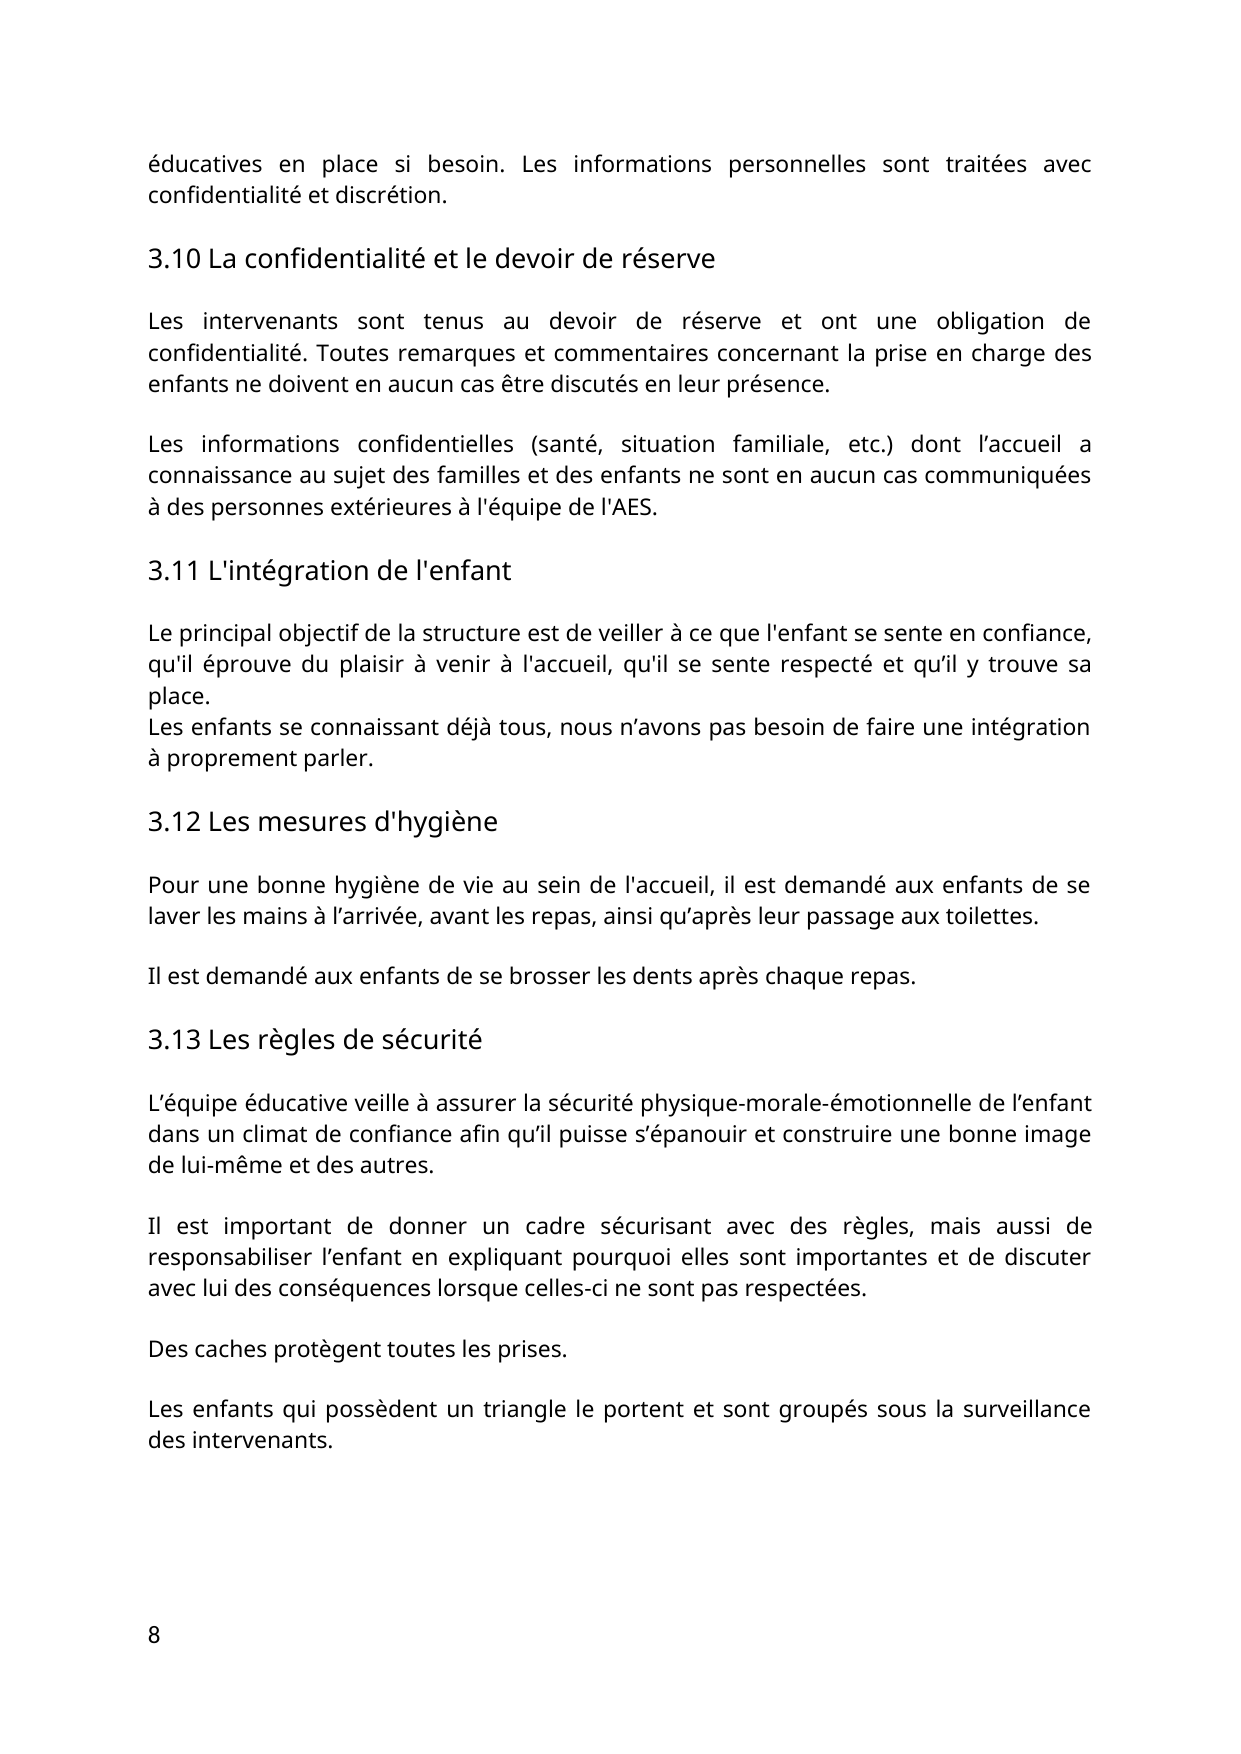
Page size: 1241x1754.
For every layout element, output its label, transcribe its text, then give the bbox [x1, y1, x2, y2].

subtitle L'intégration de l'enfant [148, 551, 1093, 588]
subtitle La confidentialité et le devoir de réserve [148, 239, 1093, 276]
text Le principal objectif de la structure est de veiller à ce que l'enfant se sente en confiance, qu'il éprouve du plaisir à venir à l'accueil, qu'il se sente respecté et qu’il y trouve sa place. Les enfants se connaissant déjà tous, nous n’avons pas besoin de faire une intégration à proprement parler. [148, 617, 1093, 773]
subtitle Les mesures d'hygiène [148, 803, 1093, 839]
text Il est demandé aux enfants de se brosser les dents après chaque repas. [148, 960, 1093, 992]
text Des caches protègent toutes les prises. [148, 1333, 1093, 1364]
subtitle Les règles de sécurité [148, 1021, 1093, 1058]
text Les informations confidentielles (santé, situation familiale, etc.) dont l’accueil a connaissance au sujet des familles et des enfants ne sont en aucun cas communiquées à des personnes extérieures à l'équipe de l'AES. [148, 428, 1093, 522]
text Les intervenants sont tenus au devoir de réserve et ont une obligation de confidentialité. Toutes remarques et commentaires concernant la prise en charge des enfants ne doivent en aucun cas être discutés en leur présence. [148, 305, 1093, 399]
text L’équipe éducative veille à assurer la sécurité physique-morale-émotionnelle de l’enfant dans un climat de confiance afin qu’il puisse s’épanouir et construire une bonne image de lui-même et des autres. [148, 1087, 1093, 1181]
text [148, 148, 1093, 210]
text Les enfants qui possèdent un triangle le portent et sont groupés sous la surveillance des intervenants. [148, 1393, 1093, 1456]
text Il est important de donner un cadre sécurisant avec des règles, mais aussi de responsabiliser l’enfant en expliquant pourquoi elles sont importantes et de discuter avec lui des conséquences lorsque celles-ci ne sont pas respectées. [148, 1210, 1093, 1303]
text Pour une bonne hygiène de vie au sein de l'accueil, il est demandé aux enfants de se laver les mains à l’arrivée, avant les repas, ainsi qu’après leur passage aux toilettes. [148, 869, 1093, 931]
